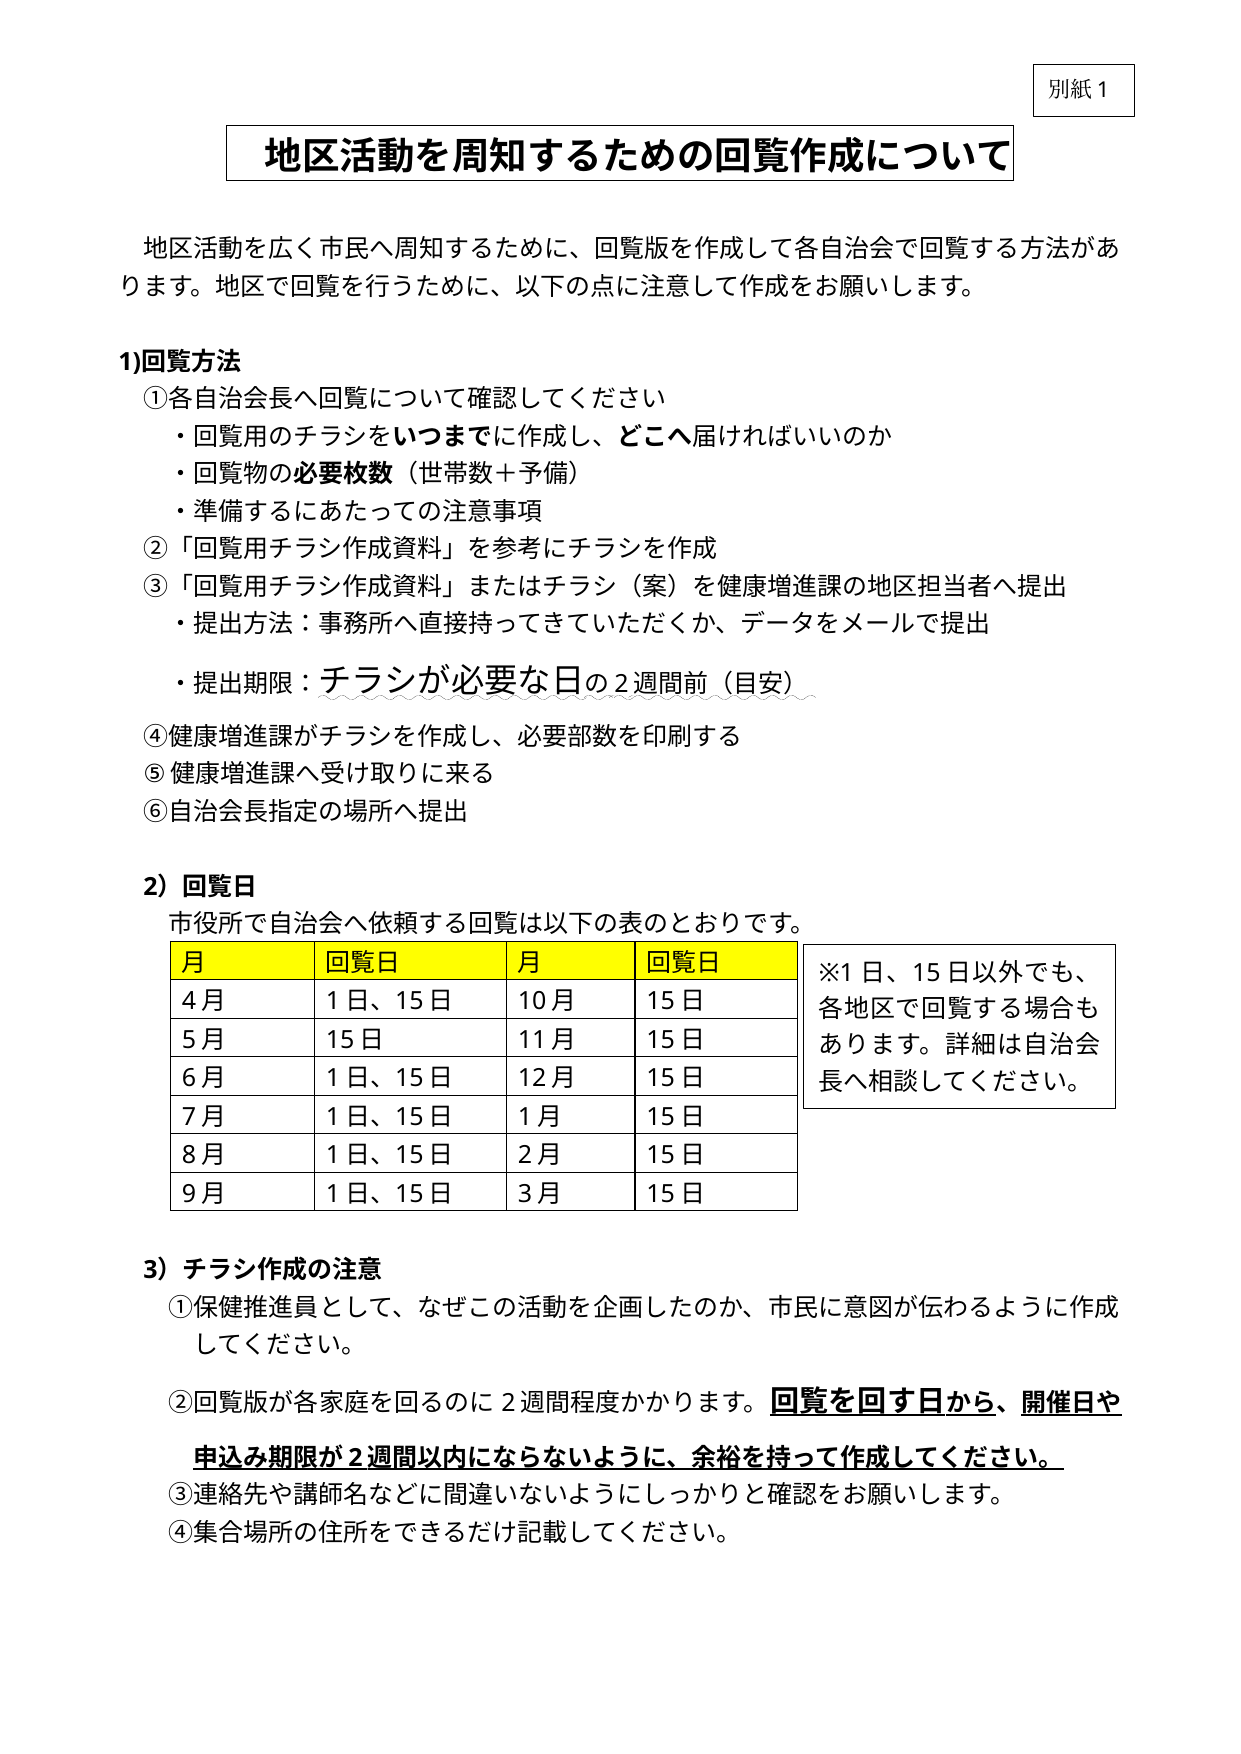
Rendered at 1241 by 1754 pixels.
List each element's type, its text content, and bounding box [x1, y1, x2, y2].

text 1)回覧方法 [118, 341, 1122, 378]
table_cell 2月 [507, 1134, 634, 1172]
table_header 回覧日 [636, 942, 797, 979]
text ・提出期限：チラシが必要な日の2週間前（目安） [118, 641, 1122, 716]
table_cell 1日、15日 [315, 1173, 506, 1210]
table_cell 15日 [315, 1019, 506, 1056]
table_cell 1日、15日 [315, 1096, 506, 1133]
table_cell 1日、15日 [315, 1134, 506, 1172]
table_cell 3月 [507, 1173, 634, 1210]
table_cell 5月 [171, 1019, 314, 1056]
text ②「回覧用チラシ作成資料」を参考にチラシを作成 [118, 528, 1122, 566]
table_cell 15日 [636, 1019, 797, 1056]
text 市役所で自治会へ依頼する回覧は以下の表のとおりです。 [118, 903, 1122, 941]
text ・準備するにあたっての注意事項 [118, 491, 1122, 528]
table_cell 15日 [636, 1057, 797, 1095]
table_cell 1日、15日 [315, 980, 506, 1018]
table_header 回覧日 [315, 942, 506, 979]
text 地区活動を広く市民へ周知するために、回覧版を作成して各自治会で回覧する方法があります。地区で回覧を行うために、以下の点に注意して作成をお願いします。 [118, 228, 1122, 303]
table_cell 12月 [507, 1057, 634, 1095]
table_header 月 [507, 942, 634, 979]
text ④集合場所の住所をできるだけ記載してください。 [118, 1511, 1122, 1549]
table_cell 6月 [171, 1057, 314, 1095]
text ⑤健康増進課へ受け取りに来る [118, 753, 1122, 791]
text ②回覧版が各家庭を回るのに2週間程度かかります。回覧を回す日から、開催日や申込み期限が2週間以内にならないように、余裕を持って作成してください。 [118, 1361, 1122, 1474]
table_cell 11月 [507, 1019, 634, 1056]
text ④健康増進課がチラシを作成し、必要部数を印刷する [118, 716, 1122, 753]
text ③連絡先や講師名などに間違いないようにしっかりと確認をお願いします。 [118, 1474, 1122, 1511]
table_cell 7月 [171, 1096, 314, 1133]
text ・回覧用のチラシをいつまでに作成し、どこへ届ければいいのか [118, 416, 1122, 453]
table_cell 15日 [636, 1134, 797, 1172]
text ・回覧物の必要枚数（世帯数＋予備） [118, 453, 1122, 491]
table_cell 1日、15日 [315, 1057, 506, 1095]
table_header 月 [171, 942, 314, 979]
table_cell 15日 [636, 980, 797, 1018]
table_cell 4月 [171, 980, 314, 1018]
text 2）回覧日 [118, 866, 1122, 903]
text ⑥自治会長指定の場所へ提出 [118, 791, 1122, 828]
table_cell 9月 [171, 1173, 314, 1210]
table_cell 15日 [636, 1173, 797, 1210]
text ①保健推進員として、なぜこの活動を企画したのか、市民に意図が伝わるように作成してください。 [118, 1286, 1122, 1361]
table_cell 15日 [636, 1096, 797, 1133]
text ③「回覧用チラシ作成資料」またはチラシ（案）を健康増進課の地区担当者へ提出 [118, 566, 1122, 603]
text 3）チラシ作成の注意 [118, 1249, 1122, 1286]
table_cell 1月 [507, 1096, 634, 1133]
table_cell 8月 [171, 1134, 314, 1172]
text ・提出方法：事務所へ直接持ってきていただくか、データをメールで提出 [118, 603, 1122, 641]
table_cell 10月 [507, 980, 634, 1018]
text ①各自治会長へ回覧について確認してください [118, 378, 1122, 416]
text 地区活動を周知するための回覧作成について [118, 116, 1122, 191]
